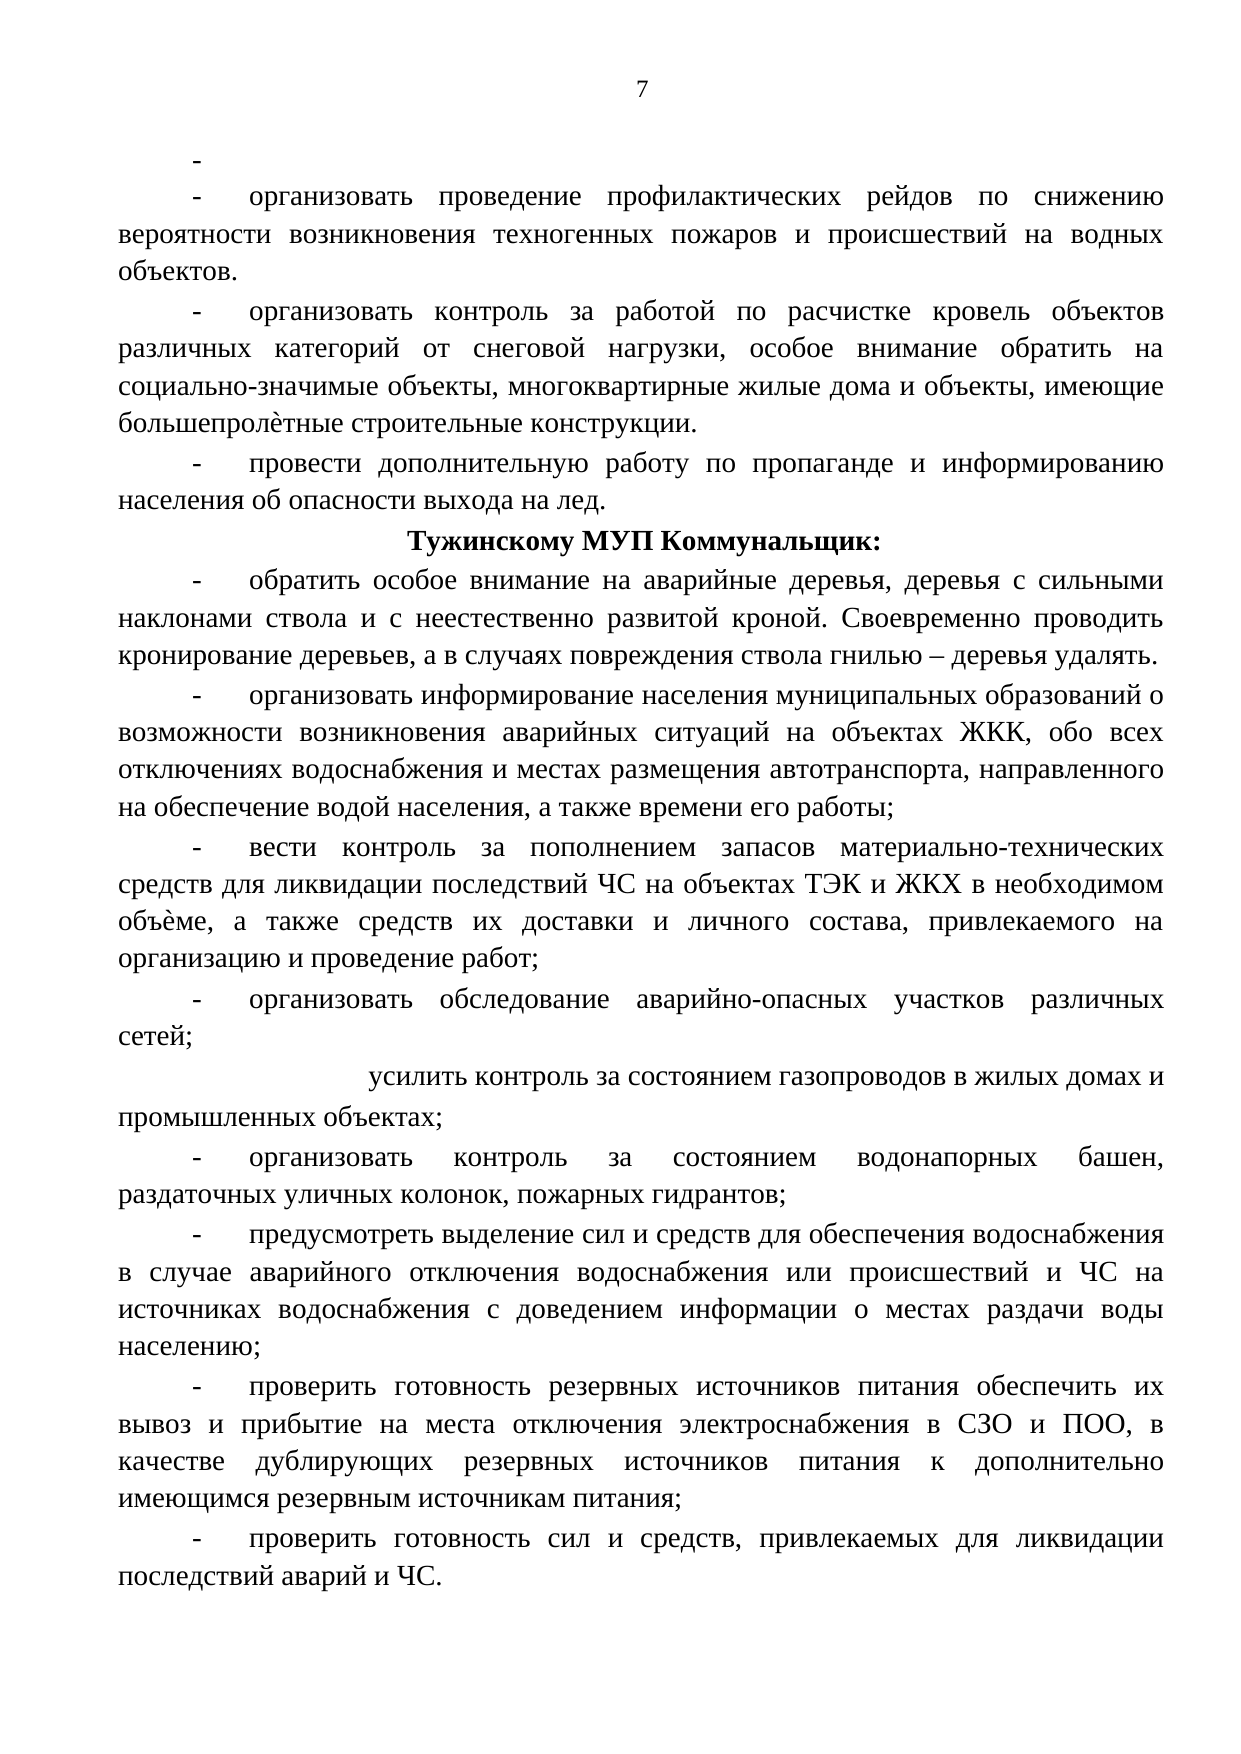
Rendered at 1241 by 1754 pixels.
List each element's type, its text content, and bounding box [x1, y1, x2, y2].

list обратить особое внимание на аварийные деревья, деревья с сильными наклонами ствола и с неестественно развитой кроной. Своевременно проводить кронирование деревьев, а в случаях повреждения ствола гнилью – деревья удалять. [118, 562, 1165, 670]
list организовать обследование аварийно-опасных участков различных сетей; [118, 981, 1165, 1052]
list организовать проведение профилактических рейдов по снижению вероятности возникновения техногенных пожаров и происшествий на водных объектов. [118, 178, 1165, 286]
list провести дополнительную работу по пропаганде и информированию населения об опасности выхода на лед. [118, 445, 1165, 516]
list предусмотреть выделение сил и средств для обеспечения водоснабжения в случае аварийного отключения водоснабжения или происшествий и ЧС на источниках водоснабжения с доведением информации о местах раздачи воды населению; [118, 1217, 1165, 1362]
list проверить готовность сил и средств, привлекаемых для ликвидации последствий аварий и ЧС. [118, 1520, 1165, 1591]
text Тужинскому МУП Коммунальщик: [192, 523, 1097, 556]
text промышленных объектах; [118, 1099, 1165, 1132]
list проверить готовность резервных источников питания обеспечить их вывоз и прибытие на места отключения электроснабжения в СЗО и ПОО, в качестве дублирующих резервных источников питания к дополнительно имеющимся резервным источникам питания; [118, 1368, 1165, 1514]
list вести контроль за пополнением запасов материально-технических средств для ликвидации последствий ЧС на объектах ТЭК и ЖКХ в необходимом объѐме, а также средств их доставки и личного состава, привлекаемого на организацию и проведение работ; [118, 829, 1165, 974]
list организовать информирование населения муниципальных образований о возможности возникновения аварийных ситуаций на объектах ЖКК, обо всех отключениях водоснабжения и местах размещения автотранспорта, направленного на обеспечение водой населения, а также времени его работы; [118, 677, 1165, 822]
text усилить контроль за состоянием газопроводов в жилых домах и [101, 1058, 1165, 1092]
list организовать контроль за работой по расчистке кровель объектов различных категорий от снеговой нагрузки, особое внимание обратить на социально-значимые объекты, многоквартирные жилые дома и объекты, имеющие большепролѐтные строительные конструкции. [118, 293, 1165, 438]
list организовать контроль за состоянием водонапорных башен, раздаточных уличных колонок, пожарных гидрантов; [118, 1139, 1165, 1210]
